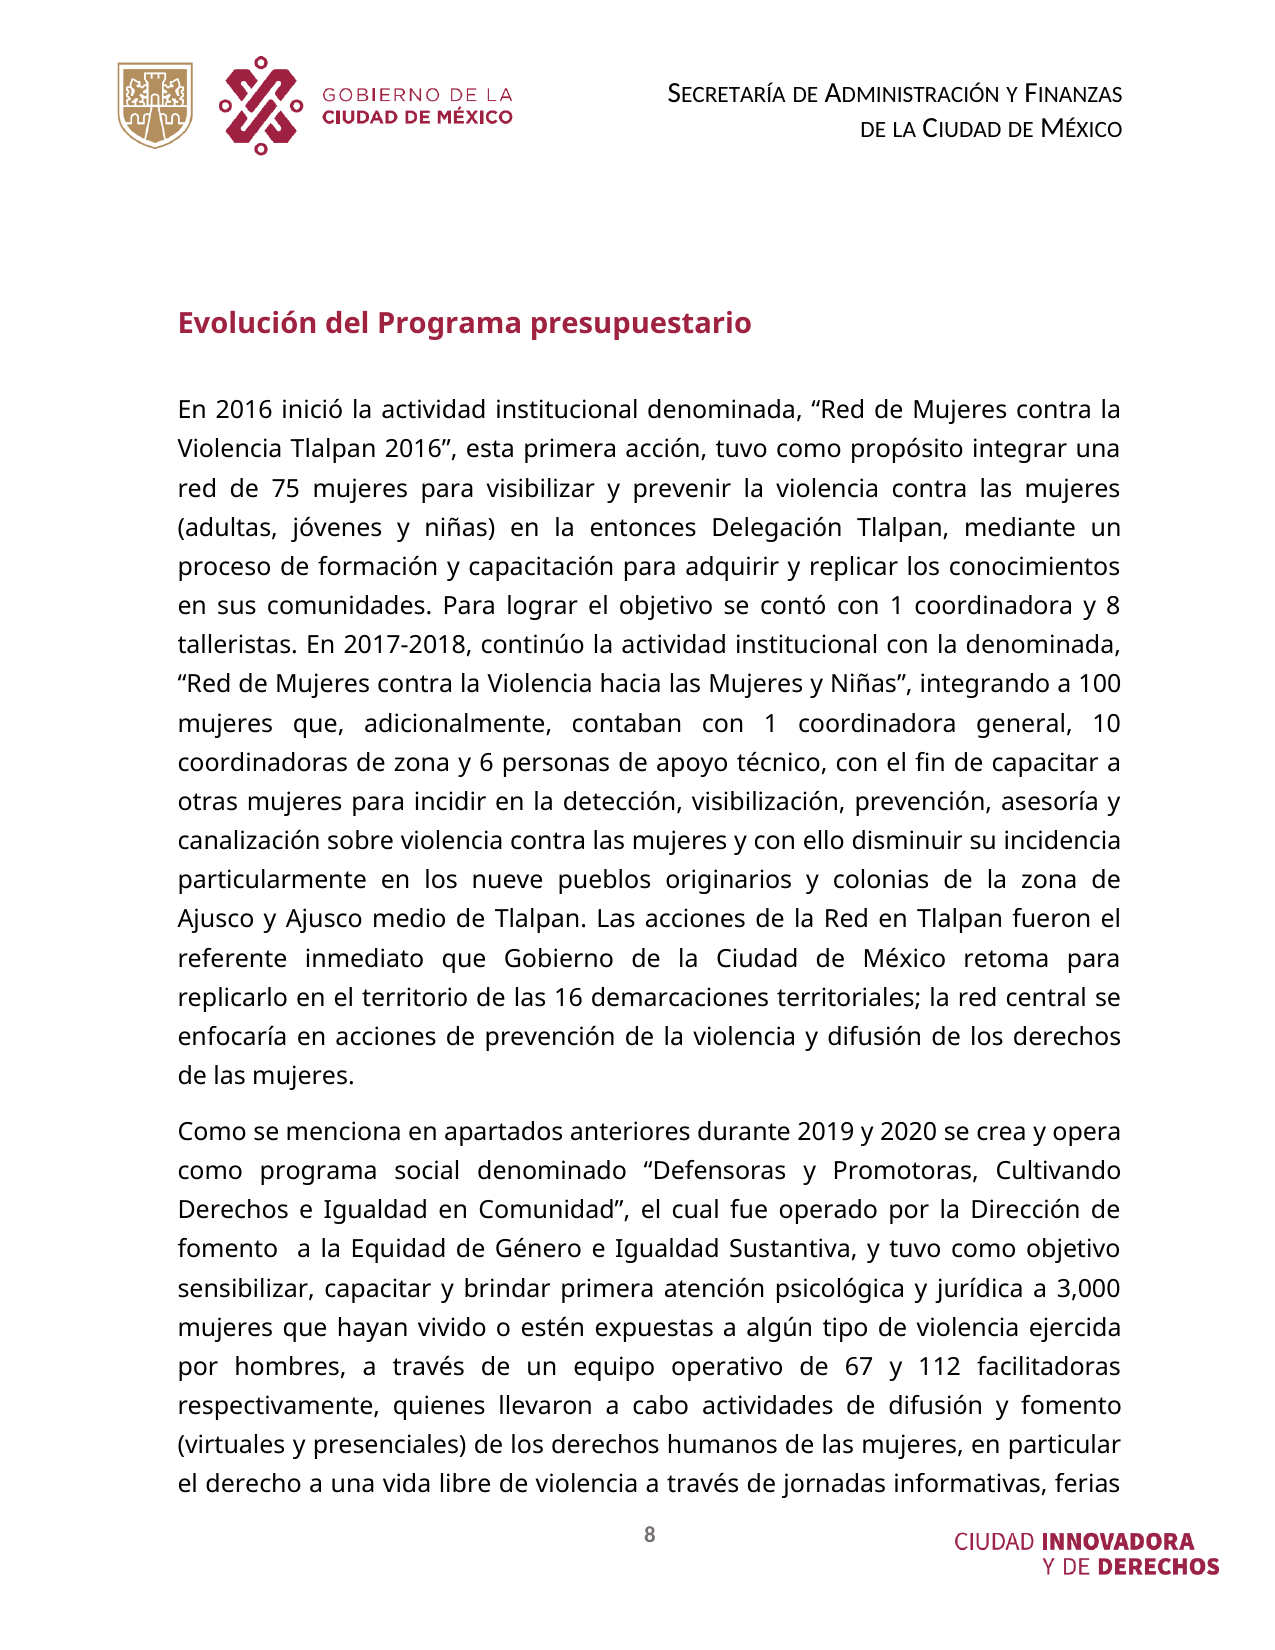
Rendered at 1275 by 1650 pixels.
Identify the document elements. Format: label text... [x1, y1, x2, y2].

subtitle Evolución del Programa presupuestario [177, 302, 1122, 342]
text En 2016 inició la actividad institucional denominada, “Red de Mujeres contra la Violencia Tlalpan 2016”, esta primera acción, tuvo como propósito integrar una red de 75 mujeres para visibilizar y prevenir la violencia contra las mujeres (adultas, jóvenes y niñas) en la entonces Delegación Tlalpan, mediante un proceso de formación y capacitación para adquirir y replicar los conocimientos en sus comunidades. Para lograr el objetivo se contó con 1 coordinadora y 8 talleristas. En 2017-2018, continúo la actividad institucional con la denominada, “Red de Mujeres contra la Violencia hacia las Mujeres y Niñas”, integrando a 100 mujeres que, adicionalmente, contaban con 1 coordinadora general, 10 coordinadoras de zona y 6 personas de apoyo técnico, con el fin de capacitar a otras mujeres para incidir en la detección, visibilización, prevención, asesoría y canalización sobre violencia contra las mujeres y con ello disminuir su incidencia particularmente en los nueve pueblos originarios y colonias de la zona de Ajusco y Ajusco medio de Tlalpan. Las acciones de la Red en Tlalpan fueron el referente inmediato que Gobierno de la Ciudad de México retoma para replicarlo en el territorio de las 16 demarcaciones territoriales; la red central se enfocaría en acciones de prevención de la violencia y difusión de los derechos de las mujeres. [177, 392, 1122, 1092]
picture [88, 51, 528, 161]
picture [933, 1512, 1235, 1599]
